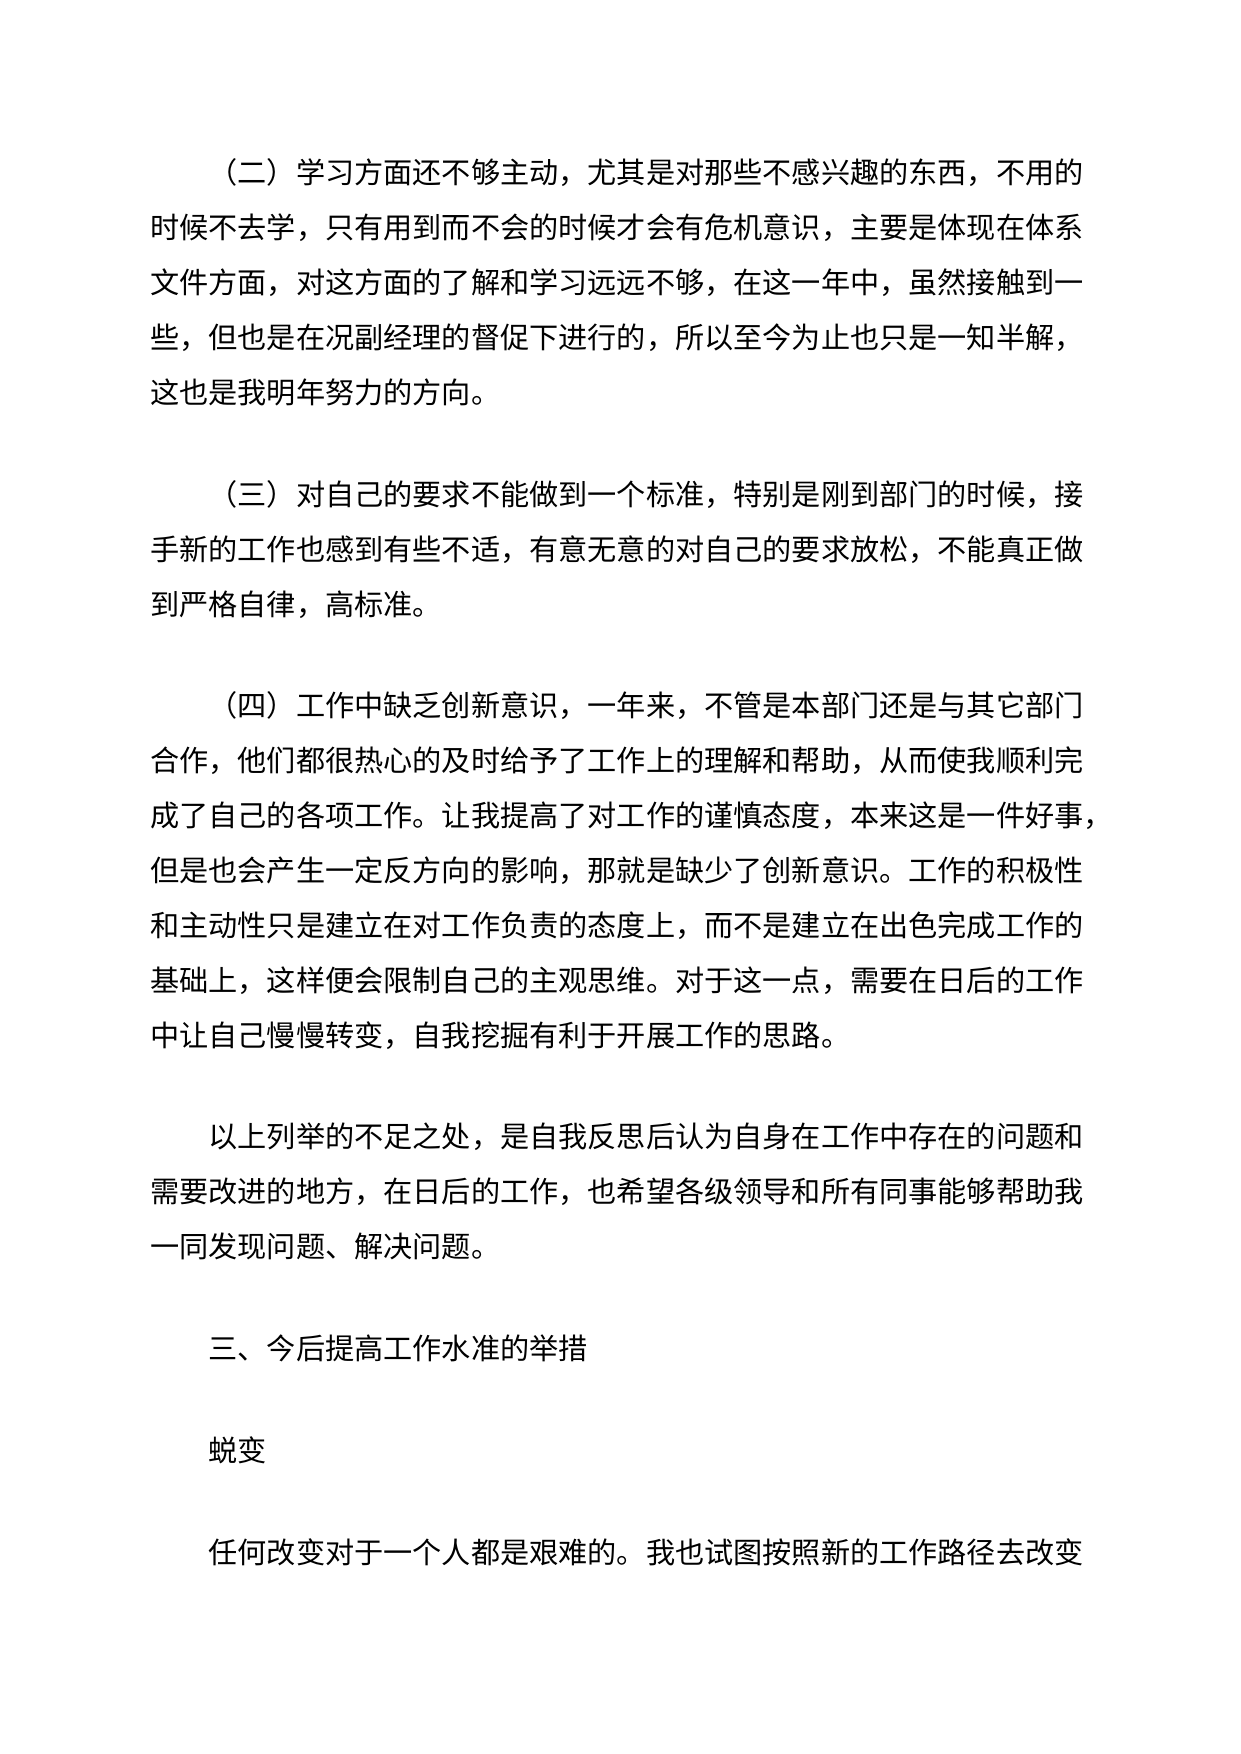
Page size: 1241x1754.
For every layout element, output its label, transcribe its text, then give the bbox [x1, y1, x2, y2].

text 蜕变 [150, 1427, 1090, 1470]
text （二）学习方面还不够主动，尤其是对那些不感兴趣的东西，不用的时候不去学，只有用到而不会的时候才会有危机意识，主要是体现在体系文件方面，对这方面的了解和学习远远不够，在这一年中，虽然接触到一些，但也是在况副经理的督促下进行的，所以至今为止也只是一知半解，这也是我明年努力的方向。 [150, 150, 1090, 412]
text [150, 1529, 1090, 1571]
text （四）工作中缺乏创新意识，一年来，不管是本部门还是与其它部门合作，他们都很热心的及时给予了工作上的理解和帮助，从而使我顺利完成了自己的各项工作。让我提高了对工作的谨慎态度，本来这是一件好事，但是也会产生一定反方向的影响，那就是缺少了创新意识。工作的积极性和主动性只是建立在对工作负责的态度上，而不是建立在出色完成工作的基础上，这样便会限制自己的主观思维。对于这一点，需要在日后的工作中让自己慢慢转变，自我挖掘有利于开展工作的思路。 [150, 683, 1090, 1054]
text 以上列举的不足之处，是自我反思后认为自身在工作中存在的问题和需要改进的地方，在日后的工作，也希望各级领导和所有同事能够帮助我一同发现问题、解决问题。 [150, 1114, 1090, 1266]
text 三、今后提高工作水准的举措 [150, 1326, 1090, 1368]
text （三）对自己的要求不能做到一个标准，特别是刚到部门的时候，接手新的工作也感到有些不适，有意无意的对自己的要求放松，不能真正做到严格自律，高标准。 [150, 471, 1090, 623]
